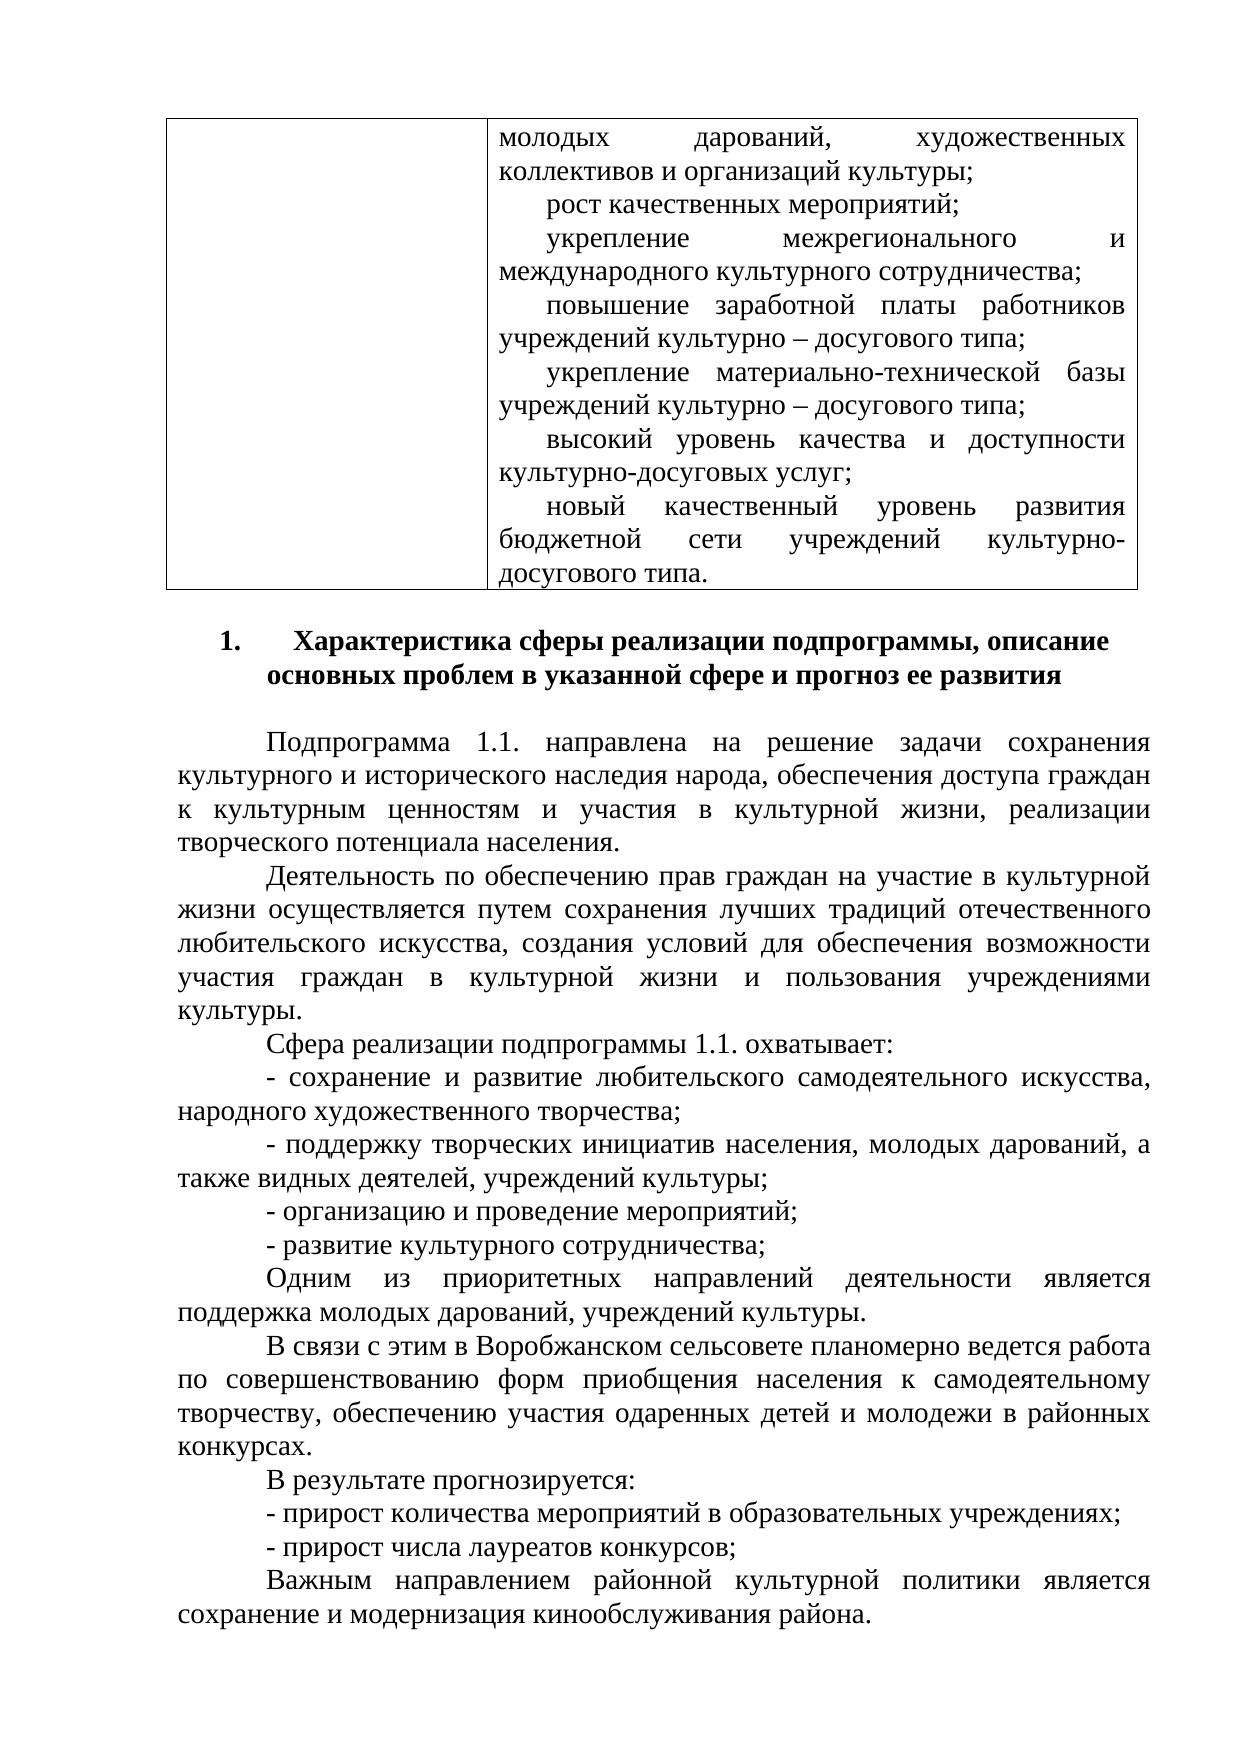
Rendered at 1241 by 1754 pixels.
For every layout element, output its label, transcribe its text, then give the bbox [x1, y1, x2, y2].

text - сохранение и развитие любительского самодеятельного искусства, народного художественного творчества; [177, 1059, 1152, 1126]
text Сфера реализации подпрограммы 1.1. охватывает: [177, 1026, 1152, 1059]
text Деятельность по обеспечению прав граждан на участие в культурной жизни осуществляется путем сохранения лучших традиций отечественного любительского искусства, создания условий для обеспечения возможности участия граждан в культурной жизни и пользования учреждениями культуры. [177, 858, 1152, 1026]
text - развитие культурного сотрудничества; [177, 1227, 1152, 1261]
text Важным направлением районной культурной политики является сохранение и модернизация кинообслуживания района. [177, 1562, 1152, 1629]
text В результате прогнозируется: [177, 1462, 1152, 1495]
text - прирост количества мероприятий в образовательных учреждениях; [177, 1495, 1152, 1529]
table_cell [488, 119, 1137, 589]
text - организацию и проведение мероприятий; [177, 1193, 1152, 1227]
text В связи с этим в Воробжанском сельсовете планомерно ведется работа по совершенствованию форм приобщения населения к самодеятельному творчеству, обеспечению участия одаренных детей и молодежи в районных конкурсах. [177, 1328, 1152, 1462]
text Одним из приоритетных направлений деятельности является поддержка молодых дарований, учреждений культуры. [177, 1261, 1152, 1328]
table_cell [167, 119, 487, 589]
list Характеристика сферы реализации подпрограммы, описание основных проблем в указанной сфере и прогноз ее развития [177, 623, 1152, 690]
text - поддержку творческих инициатив населения, молодых дарований, а также видных деятелей, учреждений культуры; [177, 1126, 1152, 1193]
text - прирост числа лауреатов конкурсов; [177, 1529, 1152, 1562]
text Подпрограмма 1.1. направлена на решение задачи сохранения культурного и исторического наследия народа, обеспечения доступа граждан к культурным ценностям и участия в культурной жизни, реализации творческого потенциала населения. [177, 724, 1152, 858]
